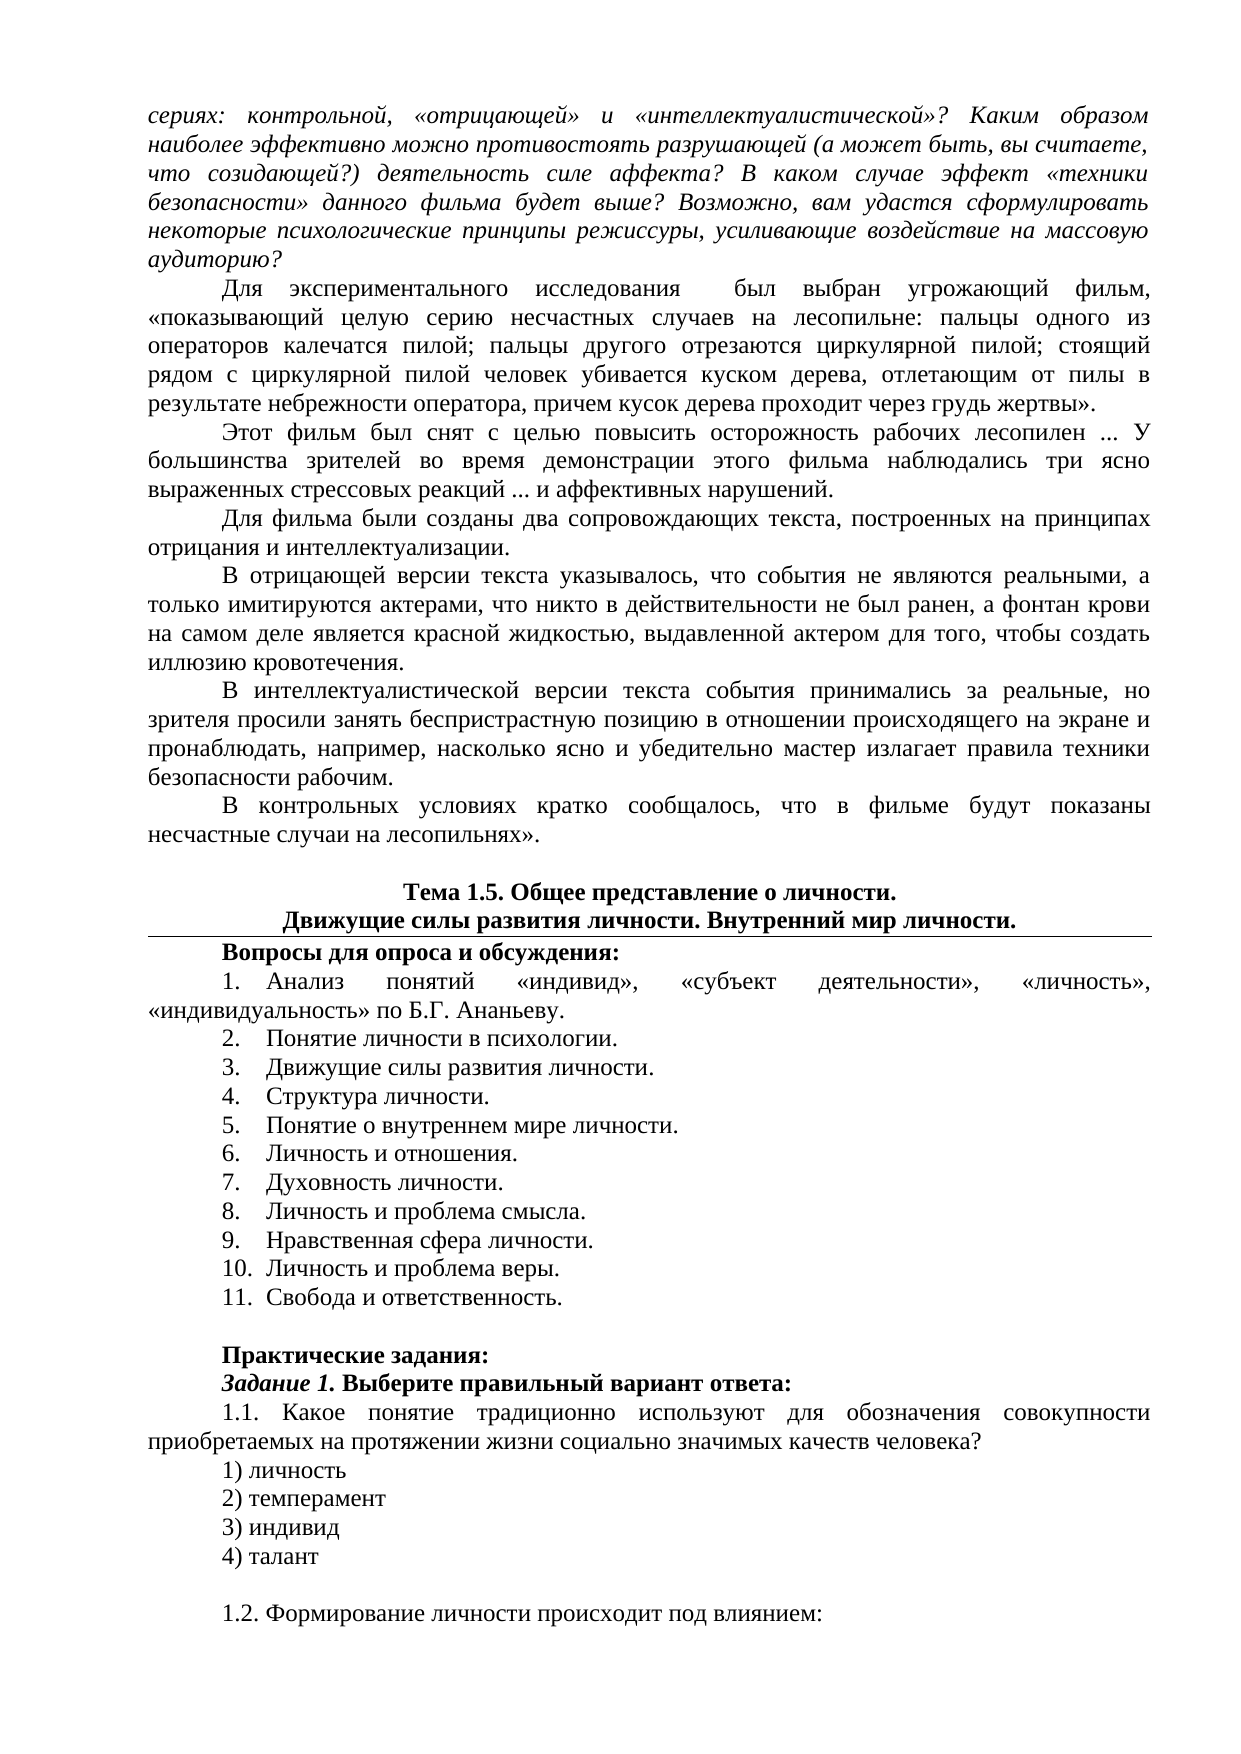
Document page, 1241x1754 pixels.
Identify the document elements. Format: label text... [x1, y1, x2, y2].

list Структура личности. [148, 1081, 1152, 1110]
text Этот фильм был снят с целью повысить осторожность рабочих лесопилен ... У большинства зрителей во время демонстрации этого фильма наблюдались три ясно выраженных стрессовых реакций ... и аффективных нарушений. [148, 417, 1152, 503]
text 4) талант [148, 1541, 1152, 1570]
text 3) индивид [148, 1512, 1152, 1541]
list Свобода и ответственность. [148, 1282, 1152, 1311]
text 1.1. Какое понятие традиционно используют для обозначения совокупности приобретаемых на протяжении жизни социально значимых качеств человека? [148, 1397, 1152, 1455]
list Движущие силы развития личности. [148, 1052, 1152, 1081]
text В интеллектуалистической версии текста события принимались за реальные, но зрителя просили занять беспристрастную позицию в отношении происходящего на экране и пронаблюдать, например, насколько ясно и убедительно мастер излагает правила техники безопасности рабочим. [148, 675, 1152, 790]
text 1.2. Формирование личности происходит под влиянием: [148, 1598, 1152, 1627]
list Личность и проблема смысла. [148, 1196, 1152, 1225]
list Личность и проблема веры. [148, 1253, 1152, 1282]
text Тема 1.5. Общее представление о личности. [148, 877, 1152, 905]
text 1) личность [148, 1455, 1152, 1483]
text В контрольных условиях кратко сообщалось, что в фильме будут показаны несчастные случаи на лесопильнях». [148, 790, 1152, 848]
text 2) темперамент [148, 1483, 1152, 1512]
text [148, 100, 1152, 273]
text Практические задания: [148, 1340, 1152, 1368]
list Личность и отношения. [148, 1138, 1152, 1167]
list Духовность личности. [148, 1167, 1152, 1196]
list Понятие о внутреннем мире личности. [148, 1110, 1152, 1138]
text В отрицающей версии текста указывалось, что события не являются реальными, а только имитируются актерами, что никто в действительности не был ранен, а фонтан крови на самом деле является красной жидкостью, выдавленной актером для того, чтобы создать иллюзию кровотечения. [148, 560, 1152, 675]
list Анализ понятий «индивид», «субъект деятельности», «личность», «индивидуальность» по Б.Г. Ананьеву. [148, 966, 1152, 1023]
text Для фильма были созданы два сопровождающих текста, построенных на принципах отрицания и интеллектуализации. [148, 503, 1152, 560]
text Для экспериментального исследования был выбран угрожающий фильм, «показывающий целую серию несчастных случаев на лесопильне: пальцы одного из операторов калечатся пилой; пальцы другого отрезаются циркулярной пилой; стоящий рядом с циркулярной пилой человек убивается куском дерева, отлетающим от пилы в результате небрежности оператора, причем кусок дерева проходит через грудь жертвы». [148, 273, 1152, 417]
list Понятие личности в психологии. [148, 1023, 1152, 1052]
text Движущие силы развития личности. Внутренний мир личности. [148, 905, 1152, 936]
text Задание 1. Выберите правильный вариант ответа: [148, 1368, 1152, 1397]
text Вопросы для опроса и обсуждения: [148, 937, 1152, 966]
list Нравственная сфера личности. [148, 1225, 1152, 1253]
